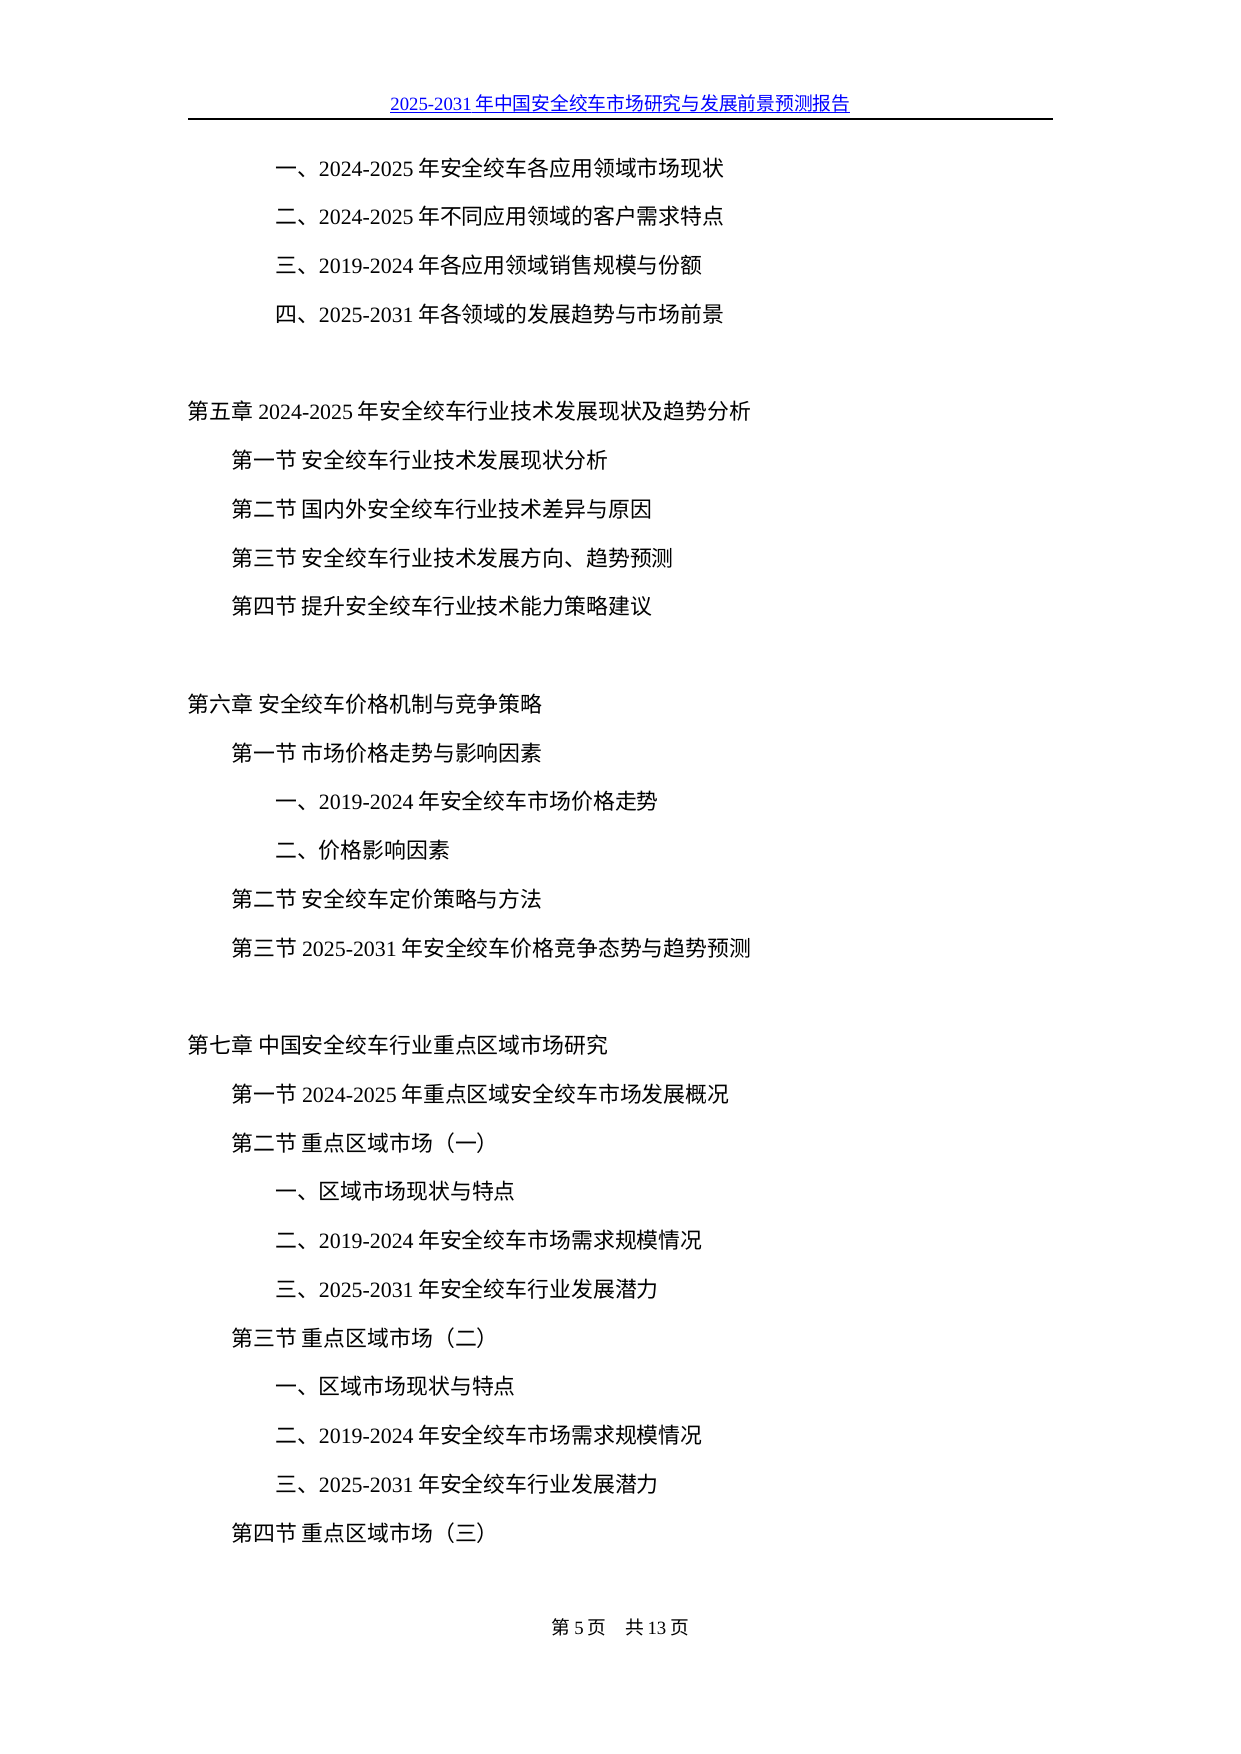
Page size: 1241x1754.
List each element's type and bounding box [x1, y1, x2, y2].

text [187, 150, 1053, 1548]
